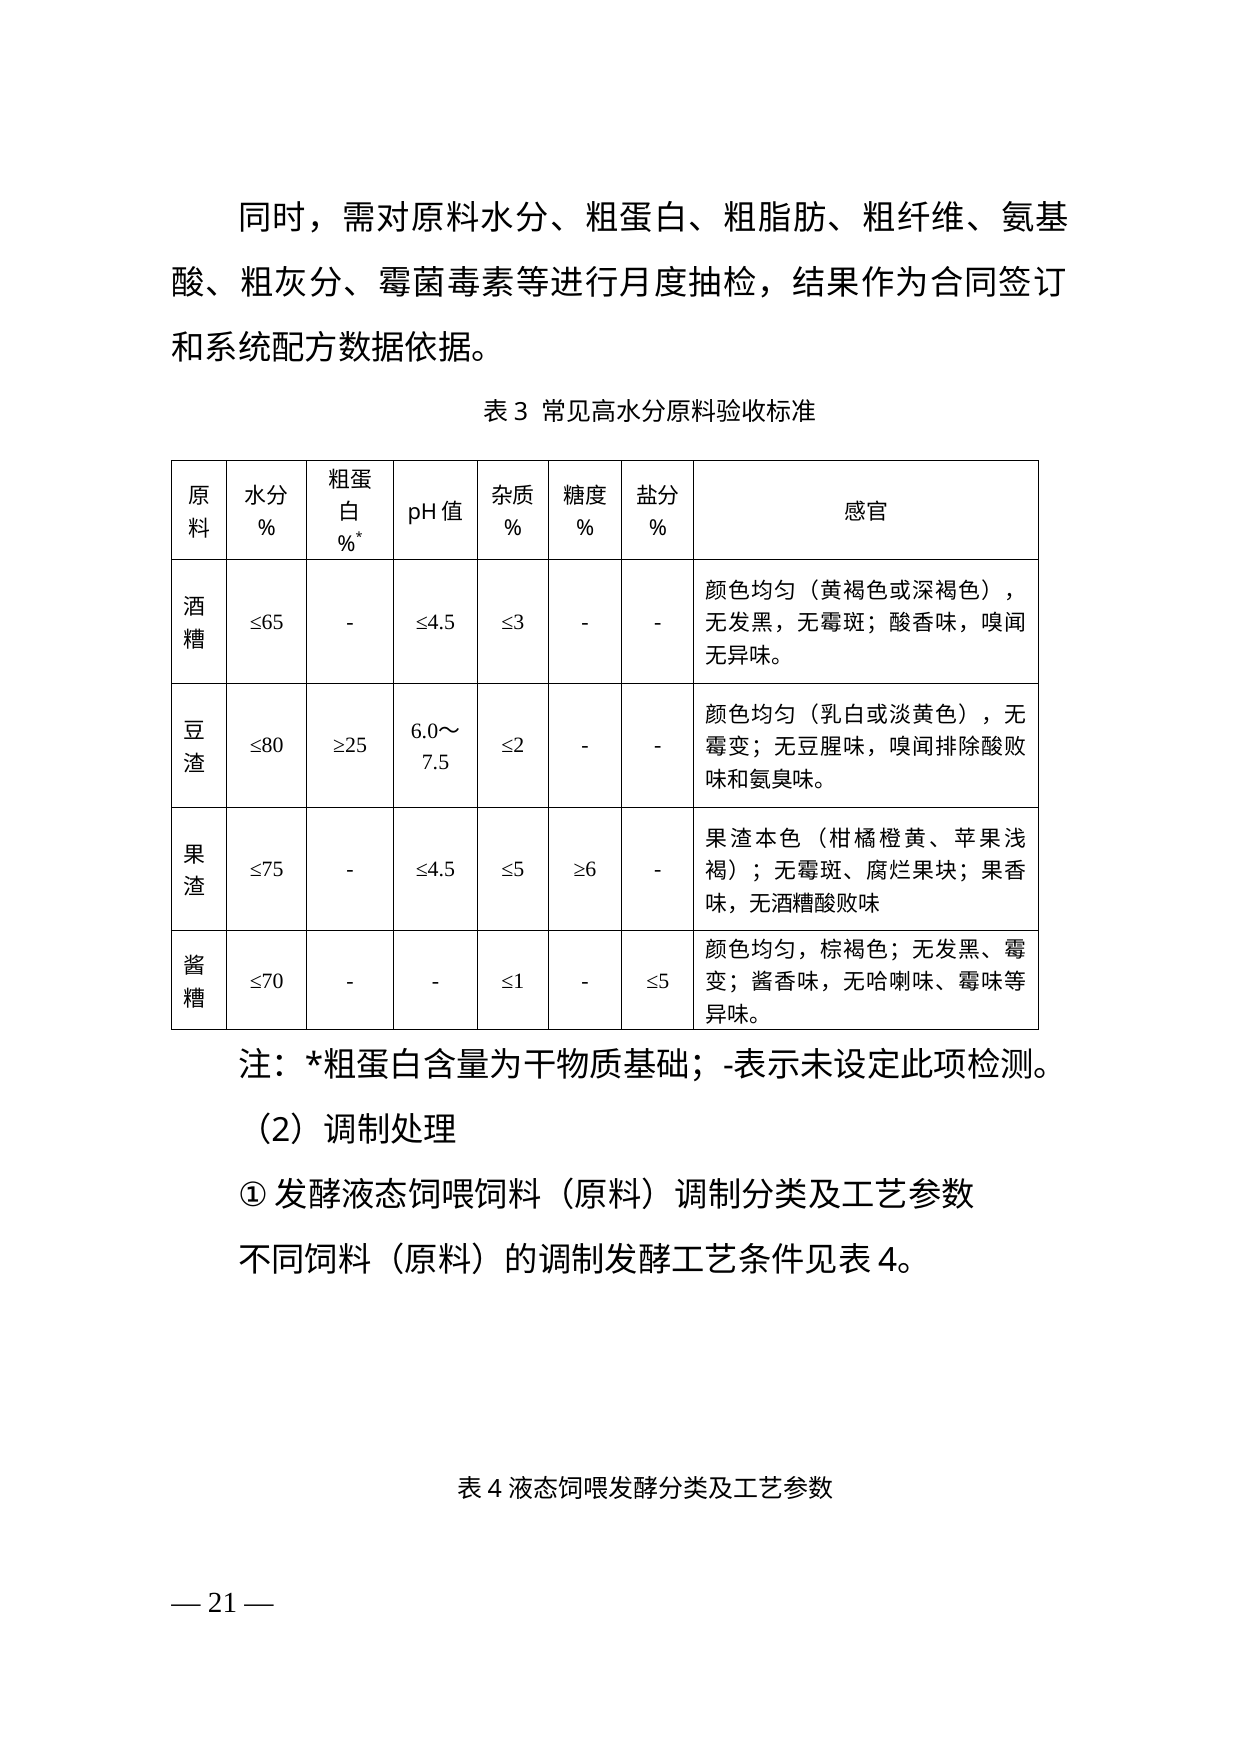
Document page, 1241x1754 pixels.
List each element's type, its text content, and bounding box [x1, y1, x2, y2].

table_cell ≤5 [622, 931, 693, 1029]
table_cell - [622, 684, 693, 807]
table_cell 6.0～7.5 [394, 684, 477, 807]
text 注：*粗蛋白含量为干物质基础；-表示未设定此项检测。 [171, 1030, 1069, 1095]
table_cell ≤4.5 [394, 560, 477, 683]
table_cell - [622, 560, 693, 683]
list 表3 常见高水分原料验收标准 [171, 377, 1069, 442]
table_header 盐分 % [622, 461, 693, 559]
table_header 杂质 % [478, 461, 548, 559]
table_cell 果渣 [172, 808, 226, 930]
text 同时，需对原料水分、粗蛋白、粗脂肪、粗纤维、氨基酸、粗灰分、霉菌毒素等进行月度抽检，结果作为合同签订和系统配方数据依据。 [171, 182, 1069, 377]
table_cell ≤80 [227, 684, 306, 807]
table_cell ≥25 [307, 684, 393, 807]
table_cell ≥6 [549, 808, 621, 930]
table_header 水分 % [227, 461, 306, 559]
text （2）调制处理 [171, 1095, 1069, 1160]
table_header pH值 [394, 461, 477, 559]
text ①发酵液态饲喂饲料（原料）调制分类及工艺参数 [171, 1160, 1069, 1225]
table_cell ≤5 [478, 808, 548, 930]
table_cell - [622, 808, 693, 930]
table_cell - [307, 560, 393, 683]
table_cell ≤2 [478, 684, 548, 807]
table_cell 颜色均匀（乳白或淡黄色），无霉变；无豆腥味，嗅闻排除酸败味和氨臭味。 [694, 684, 1038, 807]
table_cell - [549, 560, 621, 683]
table_cell ≤75 [227, 808, 306, 930]
table_cell ≤1 [478, 931, 548, 1029]
table_cell 颜色均匀（黄褐色或深褐色），无发黑，无霉斑；酸香味，嗅闻无异味。 [694, 560, 1038, 683]
table_header 原料 [172, 461, 226, 559]
table_cell ≤4.5 [394, 808, 477, 930]
table_header 糖度 % [549, 461, 621, 559]
table_cell ≤3 [478, 560, 548, 683]
table_cell 果渣本色（柑橘橙黄、苹果浅褐）；无霉斑、腐烂果块；果香味，无酒糟酸败味 [694, 808, 1038, 930]
table_cell ≤65 [227, 560, 306, 683]
table_cell - [307, 931, 393, 1029]
table_header 感官 [694, 461, 1038, 559]
text 不同饲料（原料）的调制发酵工艺条件见表4。 [171, 1225, 1069, 1290]
table_cell ≤70 [227, 931, 306, 1029]
table_cell - [549, 931, 621, 1029]
table_cell 豆渣 [172, 684, 226, 807]
table_cell 颜色均匀，棕褐色；无发黑、霉变；酱香味，无哈喇味、霉味等异味。 [694, 931, 1038, 1029]
table_cell 酱糟 [172, 931, 226, 1029]
table_cell 酒糟 [172, 560, 226, 683]
table_cell - [549, 684, 621, 807]
text 表4 液态饲喂发酵分类及工艺参数 [171, 1454, 1069, 1519]
table_cell - [394, 931, 477, 1029]
table_header 粗蛋白 %* [307, 461, 393, 559]
table_cell - [307, 808, 393, 930]
